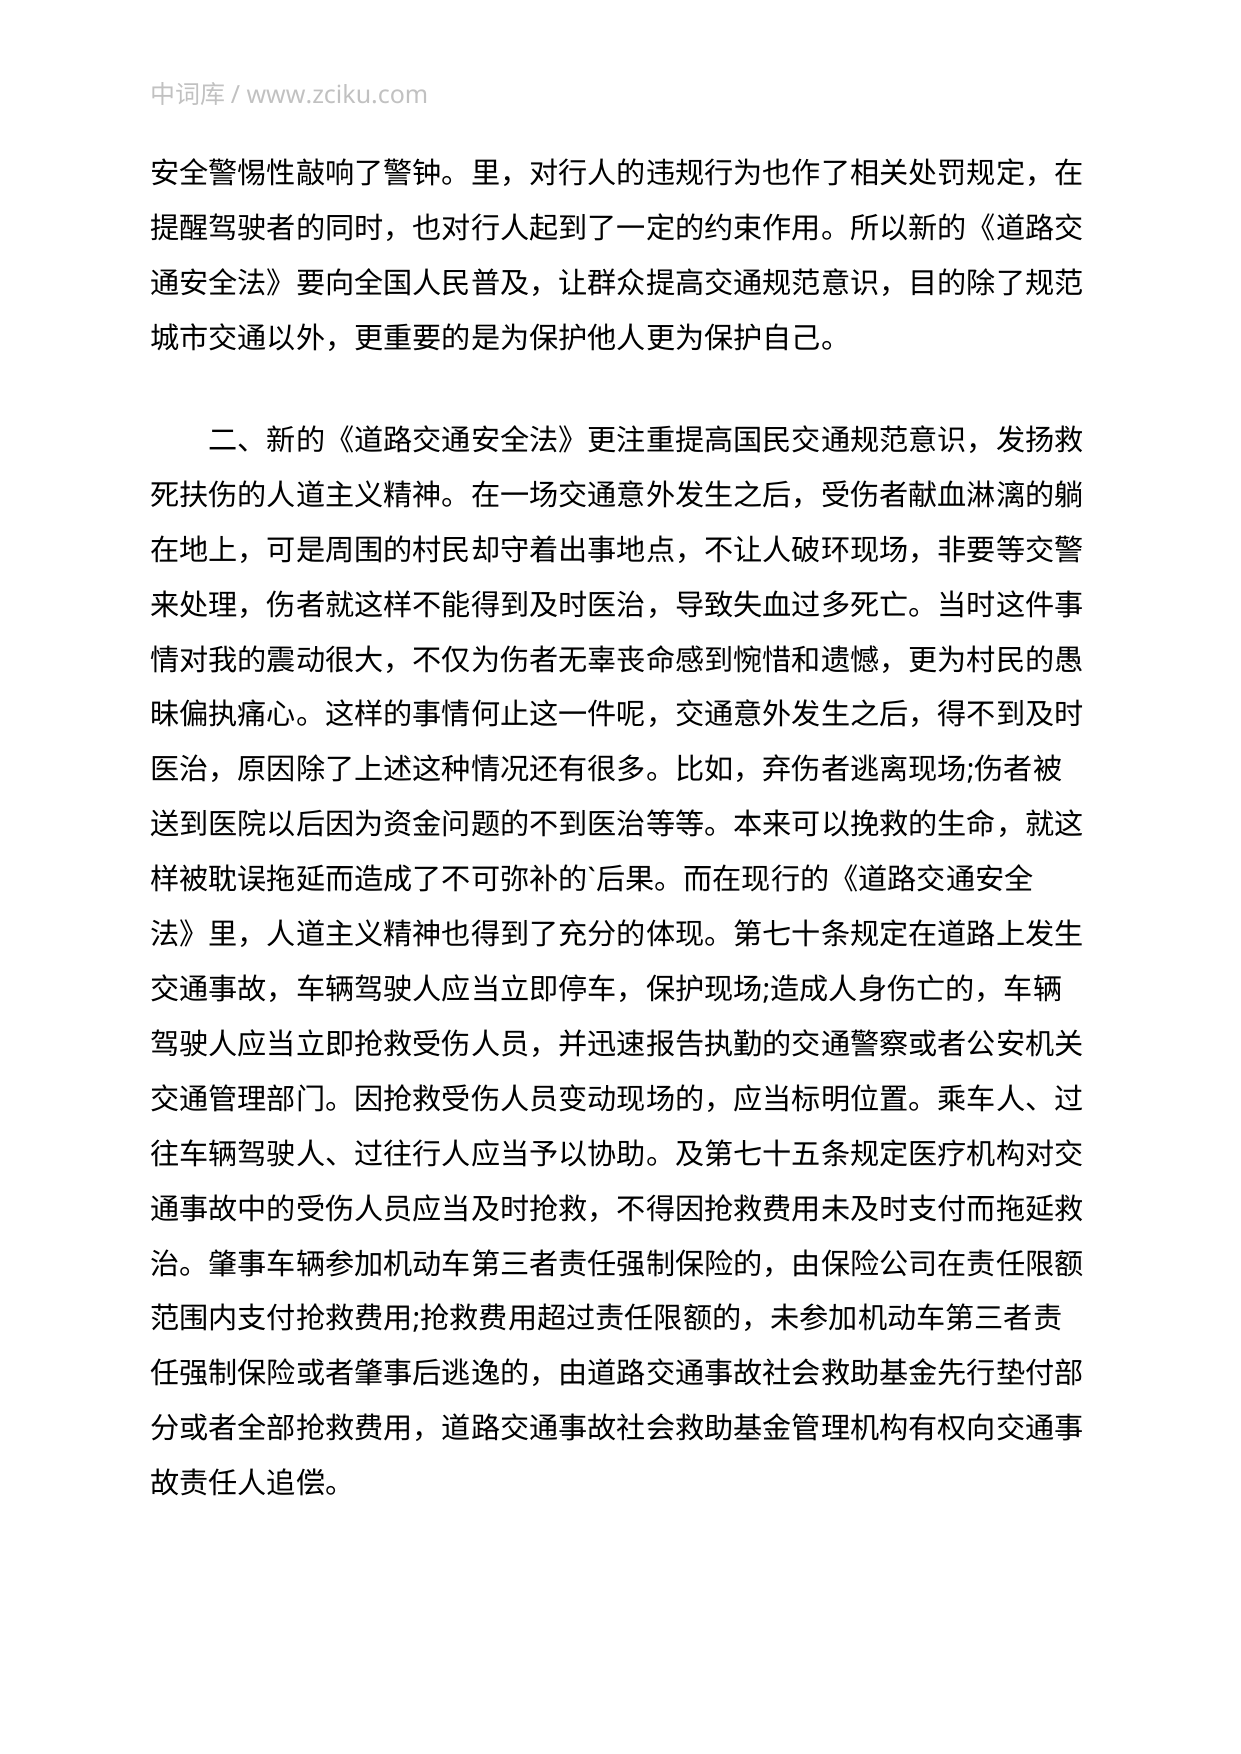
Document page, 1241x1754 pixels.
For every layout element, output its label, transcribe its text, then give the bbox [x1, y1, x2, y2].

text 二、新的《道路交通安全法》更注重提高国民交通规范意识，发扬救死扶伤的人道主义精神。在一场交通意外发生之后，受伤者献血淋漓的躺在地上，可是周围的村民却守着出事地点，不让人破环现场，非要等交警来处理，伤者就这样不能得到及时医治，导致失血过多死亡。当时这件事情对我的震动很大，不仅为伤者无辜丧命感到惋惜和遗憾，更为村民的愚昧偏执痛心。这样的事情何止这一件呢，交通意外发生之后，得不到及时医治，原因除了上述这种情况还有很多。比如，弃伤者逃离现场;伤者被送到医院以后因为资金问题的不到医治等等。本来可以挽救的生命，就这样被耽误拖延而造成了不可弥补的`后果。而在现行的《道路交通安全法》里，人道主义精神也得到了充分的体现。第七十条规定在道路上发生交通事故，车辆驾驶人应当立即停车，保护现场;造成人身伤亡的，车辆驾驶人应当立即抢救受伤人员，并迅速报告执勤的交通警察或者公安机关交通管理部门。因抢救受伤人员变动现场的，应当标明位置。乘车人、过往车辆驾驶人、过往行人应当予以协助。及第七十五条规定医疗机构对交通事故中的受伤人员应当及时抢救，不得因抢救费用未及时支付而拖延救治。肇事车辆参加机动车第三者责任强制保险的，由保险公司在责任限额范围内支付抢救费用;抢救费用超过责任限额的，未参加机动车第三者责任强制保险或者肇事后逃逸的，由道路交通事故社会救助基金先行垫付部分或者全部抢救费用，道路交通事故社会救助基金管理机构有权向交通事故责任人追偿。 [150, 416, 1090, 1502]
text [150, 150, 1090, 357]
